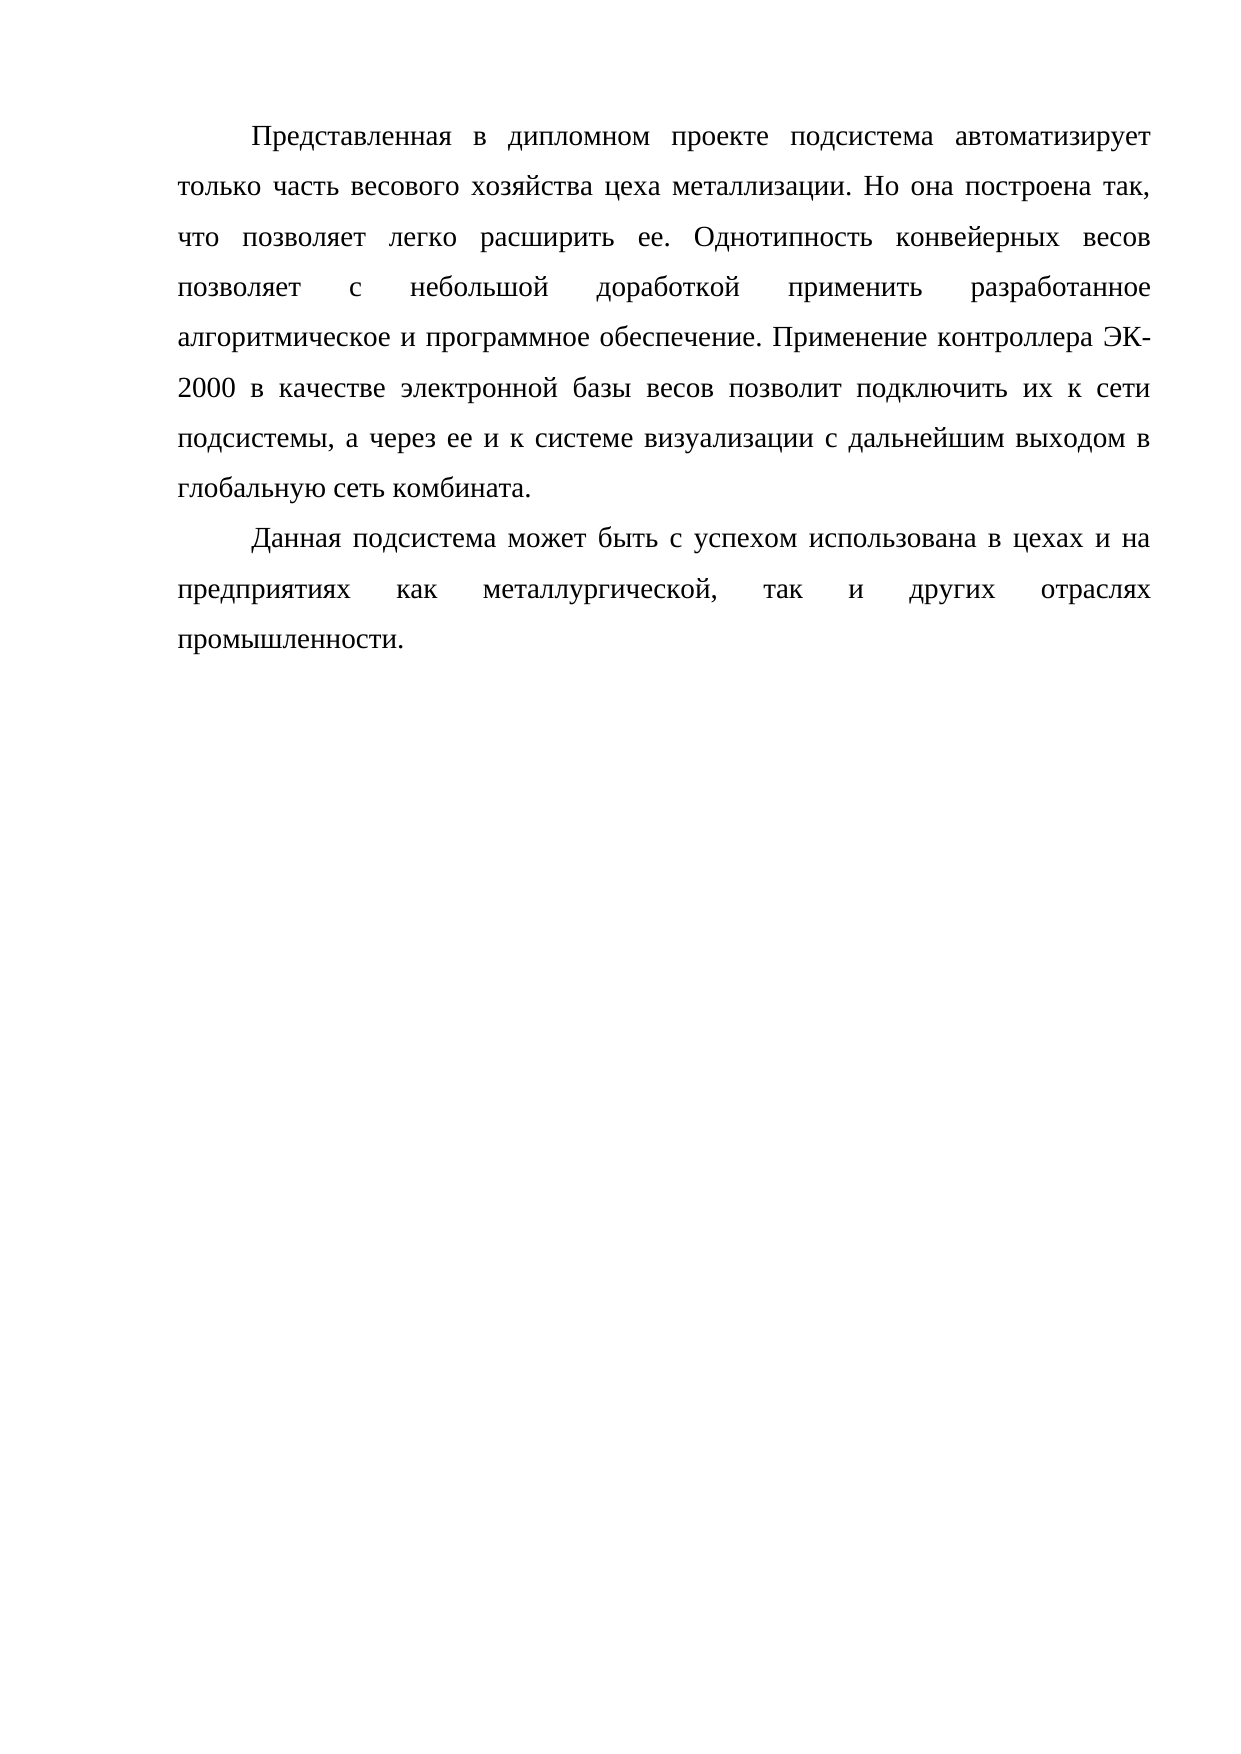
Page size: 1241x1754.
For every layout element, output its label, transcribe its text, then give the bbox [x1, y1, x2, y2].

text Представленная в дипломном проекте подсистема автоматизирует только часть весового хозяйства цеха металлизации. Но она построена так, что позволяет легко расширить ее. Однотипность конвейерных весов позволяет с небольшой доработкой применить разработанное алгоритмическое и программное обеспечение. Применение контроллера ЭК-2000 в качестве электронной базы весов позволит подключить их к сети подсистемы, а через ее и к системе визуализации с дальнейшим выходом в глобальную сеть комбината. [177, 118, 1152, 504]
text Данная подсистема может быть с успехом использована в цехах и на предприятиях как металлургической, так и других отраслях промышленности. [177, 521, 1152, 655]
